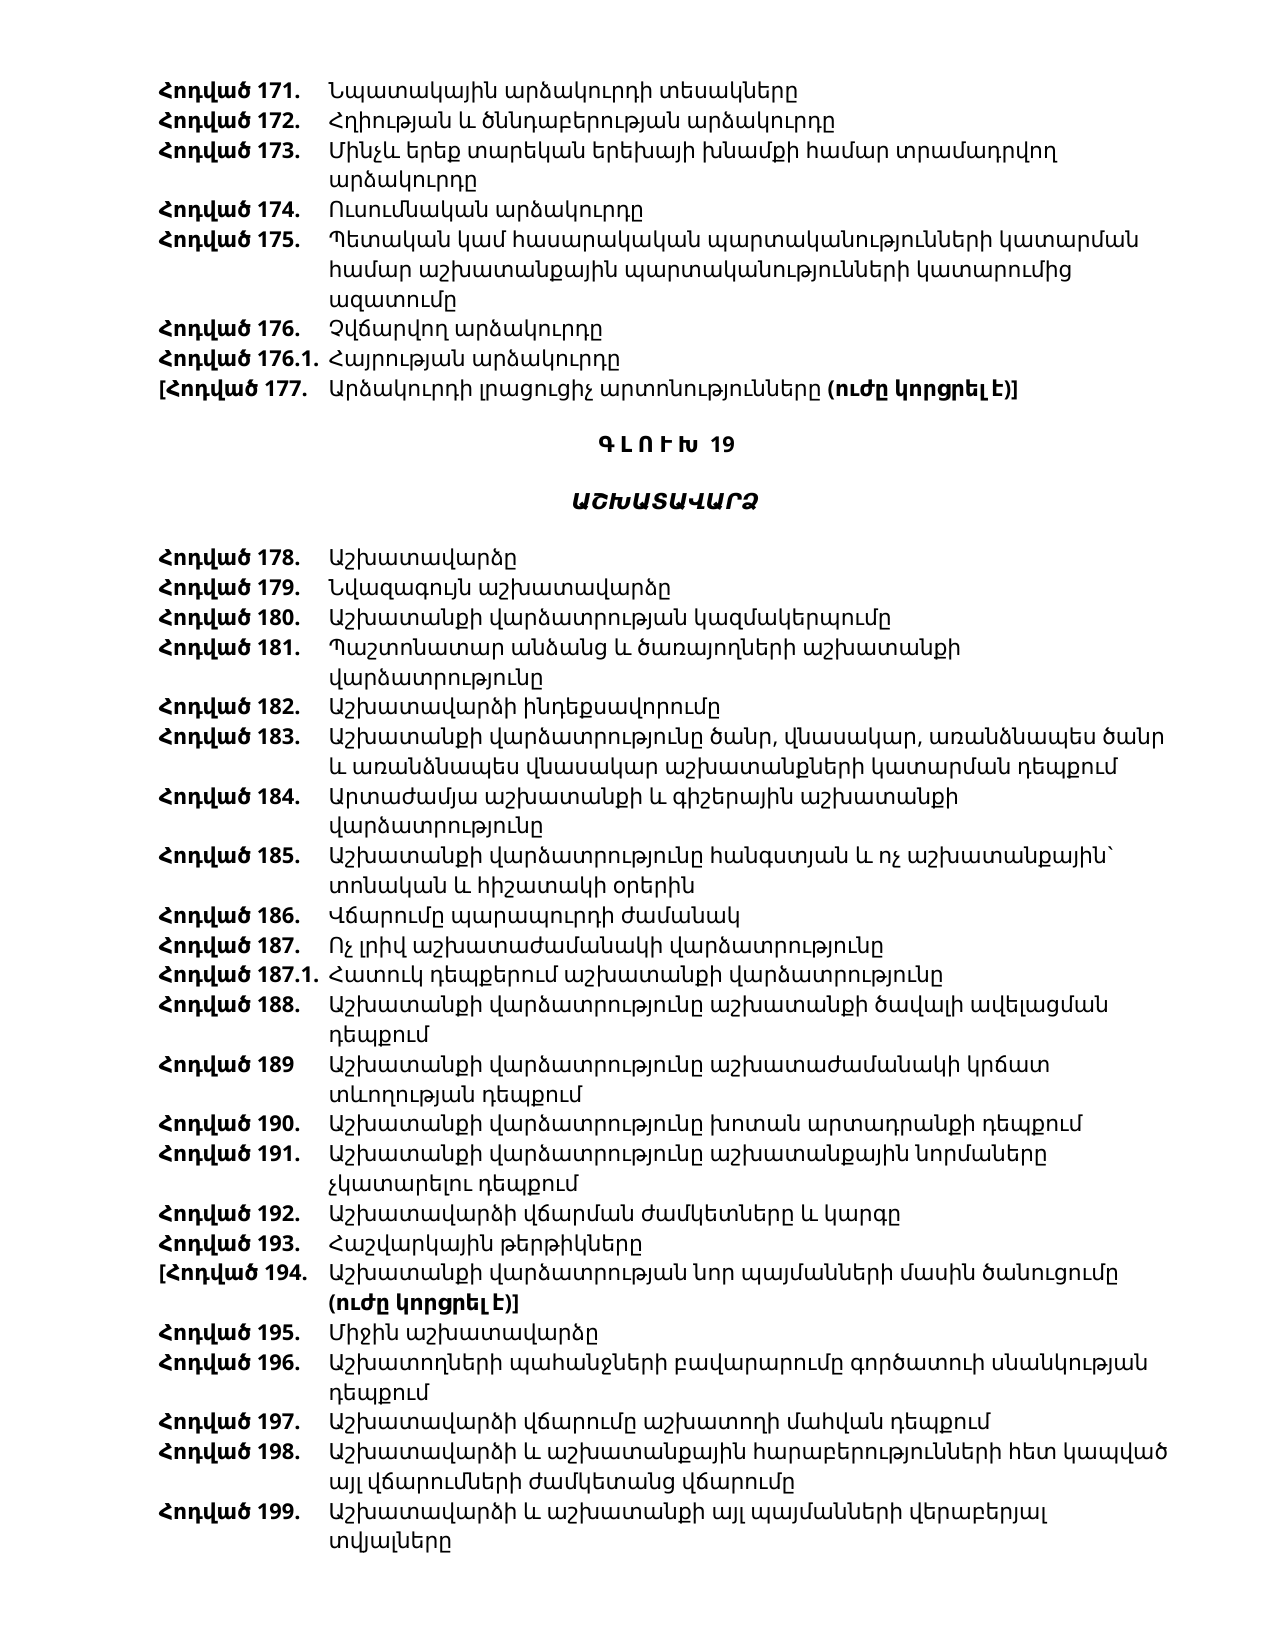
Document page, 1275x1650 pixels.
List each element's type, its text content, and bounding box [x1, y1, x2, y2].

table_cell Հոդված 191. [159, 1138, 328, 1198]
table_cell Հոդված 176. [159, 313, 328, 343]
table_cell Աշխատավարձի և աշխատանքային հարաբերությունների հետ կապված այլ վճարումների ժամկետանց վճարումը [328, 1436, 1174, 1496]
table_cell Հաշվարկային թերթիկները [328, 1228, 1174, 1257]
table_cell Աշխատանքի վարձատրությունը աշխատանքի ծավալի ավելացման դեպքում [328, 989, 1174, 1049]
table_cell Մինչև երեք տարեկան երեխայի խնամքի համար տրամադրվող արձակուրդը [328, 135, 1174, 194]
table_cell Աշխատանքի վարձատրությունը աշխատանքային նորմաները չկատարելու դեպքում [328, 1138, 1174, 1198]
table_cell Հոդված 185. [159, 840, 328, 900]
table_cell Հոդված 189 [159, 1049, 328, 1108]
table_cell Չվճարվող արձակուրդը [328, 313, 1174, 343]
table_cell Աշխատանքի վարձատրությունը հանգստյան և ոչ աշխատանքային` տոնական և հիշատակի օրերին [328, 840, 1174, 900]
table_cell Ուսումնական արձակուրդը [328, 194, 1174, 224]
table_cell Հոդված 176.1. [159, 343, 328, 373]
table_cell Հոդված 188. [159, 989, 328, 1049]
table_cell Հոդված 184. [159, 781, 328, 840]
table_cell Հատուկ դեպքերում աշխատանքի վարձատրությունը [328, 959, 1174, 989]
table_cell Հոդված 187. [159, 930, 328, 959]
table_cell Հոդված 173. [159, 135, 328, 194]
table_cell Հոդված 190. [159, 1108, 328, 1138]
table_cell Հայրության արձակուրդը [328, 343, 1174, 373]
table_cell Աշխատանքի վարձատրությունը խոտան արտադրանքի դեպքում [328, 1108, 1174, 1138]
table_cell Հոդված 193. [159, 1228, 328, 1257]
table_cell Հոդված 199. [159, 1496, 328, 1555]
table_cell Աշխատանքի վարձատրության նոր պայմանների մասին ծանուցումը (ուժը կորցրել է)] [328, 1257, 1174, 1317]
table_cell Հոդված 187.1. [159, 959, 328, 989]
table_cell [Հոդված 194. [159, 1257, 328, 1317]
table_cell Գ Լ Ո Ւ Խ 19 ԱՇԽԱՏԱՎԱՐՁ [159, 403, 1174, 542]
table_cell Հոդված 196. [159, 1347, 328, 1406]
table_cell Ոչ լրիվ աշխատաժամանակի վարձատրությունը [328, 930, 1174, 959]
table_cell Հոդված 179. [159, 572, 328, 602]
table_cell Հոդված 182. [159, 691, 328, 721]
table_cell Աշխատավարձի վճարումը աշխատողի մահվան դեպքում [328, 1406, 1174, 1436]
table_cell Աշխատողների պահանջների բավարարումը գործատուի սնանկության դեպքում [328, 1347, 1174, 1406]
table_cell Հոդված 171. [159, 75, 328, 105]
table_cell Հոդված 181. [159, 632, 328, 691]
table_cell Պետական կամ հասարակական պարտականությունների կատարման համար աշխատանքային պարտականությունների կատարումից ազատումը [328, 224, 1174, 313]
table_cell Արտաժամյա աշխատանքի և գիշերային աշխատանքի վարձատրությունը [328, 781, 1174, 840]
table_cell Հոդված 175. [159, 224, 328, 313]
table_cell Աշխատանքի վարձատրությունը աշխատաժամանակի կրճատ տևողության դեպքում [328, 1049, 1174, 1108]
table_cell Նպատակային արձակուրդի տեսակները [328, 75, 1174, 105]
table_cell Պաշտոնատար անձանց և ծառայողների աշխատանքի վարձատրությունը [328, 632, 1174, 691]
table_cell Աշխատանքի վարձատրության կազմակերպումը [328, 602, 1174, 632]
table_cell Աշխատավարձի վճարման ժամկետները և կարգը [328, 1198, 1174, 1227]
table_cell Հոդված 192. [159, 1198, 328, 1227]
table_cell Հոդված 183. [159, 721, 328, 781]
table_cell Նվազագույն աշխատավարձը [328, 572, 1174, 602]
table_cell Հոդված 172. [159, 105, 328, 134]
table_cell Հոդված 180. [159, 602, 328, 632]
table_cell Հոդված 195. [159, 1317, 328, 1347]
table_cell [Հոդված 177. [159, 373, 328, 403]
table_cell Հոդված 178. [159, 542, 328, 572]
table_cell Հոդված 197. [159, 1406, 328, 1436]
table_cell Հոդված 174. [159, 194, 328, 224]
table_cell Վճարումը պարապուրդի ժամանակ [328, 900, 1174, 929]
table_cell Աշխատավարձի և աշխատանքի այլ պայմանների վերաբերյալ տվյալները [328, 1496, 1174, 1555]
table_cell Միջին աշխատավարձը [328, 1317, 1174, 1347]
table_cell Արձակուրդի լրացուցիչ արտոնությունները (ուժը կորցրել է)] [328, 373, 1174, 403]
table_cell Հոդված 198. [159, 1436, 328, 1496]
table_cell Աշխատավարձի ինդեքսավորումը [328, 691, 1174, 721]
table_cell Աշխատավարձը [328, 542, 1174, 572]
table_cell Հղիության և ծննդաբերության արձակուրդը [328, 105, 1174, 134]
table_cell Աշխատանքի վարձատրությունը ծանր, վնասակար, առանձնապես ծանր և առանձնապես վնասակար աշխատանքների կատարման դեպքում [328, 721, 1174, 781]
table_cell Հոդված 186. [159, 900, 328, 929]
